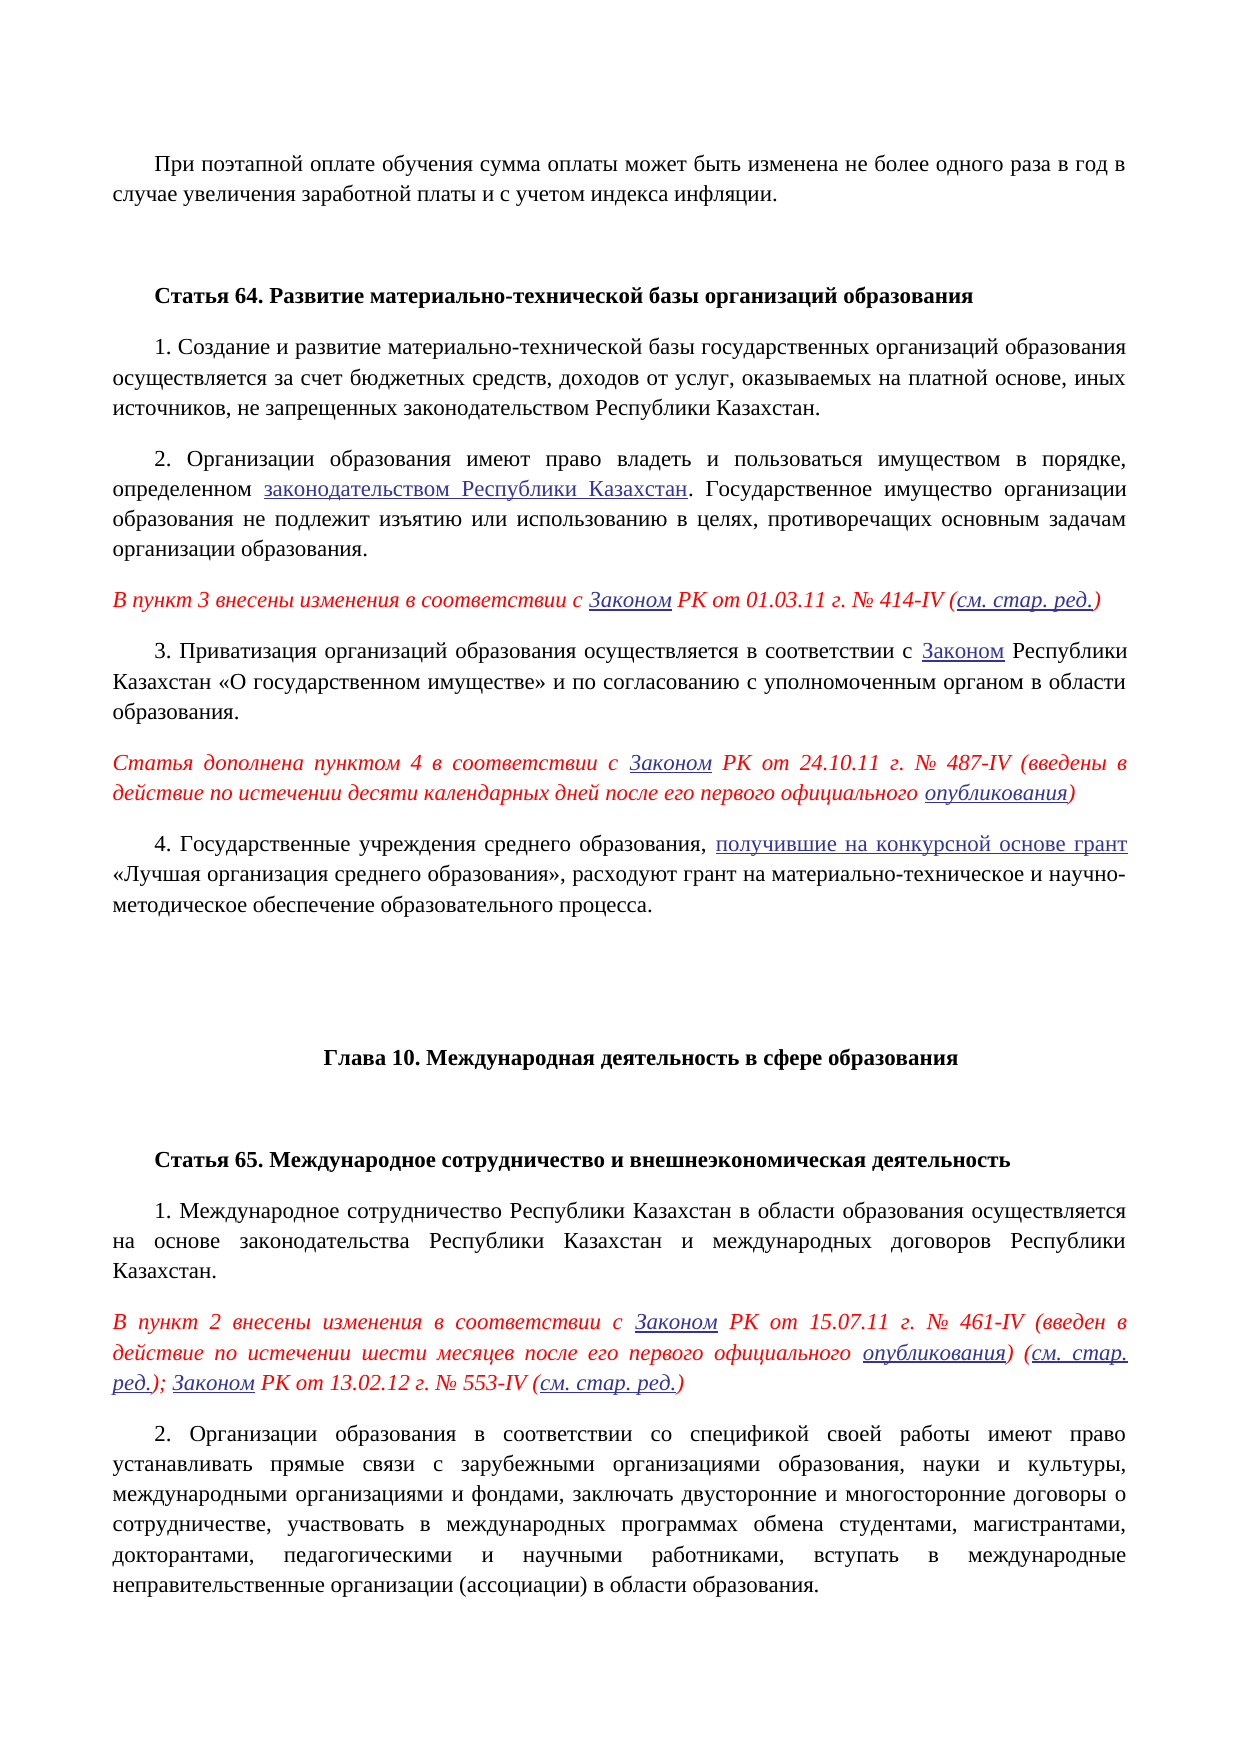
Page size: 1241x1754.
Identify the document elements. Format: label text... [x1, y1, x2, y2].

text 2. Организации образования имеют право владеть и пользоваться имуществом в порядке, определенном законодательством Республики Казахстан. Государственное имущество организации образования не подлежит изъятию или использованию в целях, противоречащих основным задачам организации образования. [112, 445, 1128, 562]
text При поэтапной оплате обучения сумма оплаты может быть изменена не более одного раза в год в случае увеличения заработной платы и с учетом индекса инфляции. [112, 150, 1128, 207]
text Статья дополнена пунктом 4 в соответствии с 3аконом РК от 24.10.11 г. № 487-IV (введены в действие по истечении десяти календарных дней после его первого официального опубликования) [112, 749, 1128, 806]
text 1. Создание и развитие материально-технической базы государственных организаций образования осуществляется за счет бюджетных средств, доходов от услуг, оказываемых на платной основе, иных источников, не запрещенных законодательством Республики Казахстан. [112, 333, 1128, 420]
text В пункт 3 внесены изменения в соответствии с 3аконом РК от 01.03.11 г. № 414-IV (см. стар. ред.) [112, 586, 1128, 613]
text Статья 65. Международное сотрудничество и внешнеэкономическая деятельность [112, 1146, 1128, 1172]
text 1. Международное сотрудничество Республики Казахстан в области образования осуществляется на основе законодательства Республики Казахстан и международных договоров Республики Казахстан. [112, 1197, 1128, 1284]
text Статья 64. Развитие материально-технической базы организаций образования [112, 282, 1128, 309]
text В пункт 2 внесены изменения в соответствии с Законом РК от 15.07.11 г. № 461-IV (введен в действие по истечении шести месяцев после его первого официального опубликования) (см. стар. ред.); Законом РК от 13.02.12 г. № 553-IV (см. стар. ред.) [112, 1308, 1128, 1395]
text 4. Государственные учреждения среднего образования, получившие на конкурсной основе грант «Лучшая организация среднего образования», расходуют грант на материально-техническое и научно-методическое обеспечение образовательного процесса. [112, 830, 1128, 917]
text 2. Организации образования в соответствии со спецификой своей работы имеют право устанавливать прямые связи с зарубежными организациями образования, науки и культуры, международными организациями и фондами, заключать двусторонние и многосторонние договоры о сотрудничестве, участвовать в международных программах обмена студентами, магистрантами, докторантами, педагогическими и научными работниками, вступать в международные неправительственные организации (ассоциации) в области образования. [112, 1420, 1128, 1597]
text Глава 10. Международная деятельность в сфере образования [112, 1044, 1128, 1070]
text 3. Приватизация организаций образования осуществляется в соответствии с Законом Республики Казахстан «О государственном имуществе» и по согласованию с уполномоченным органом в области образования. [112, 637, 1128, 724]
